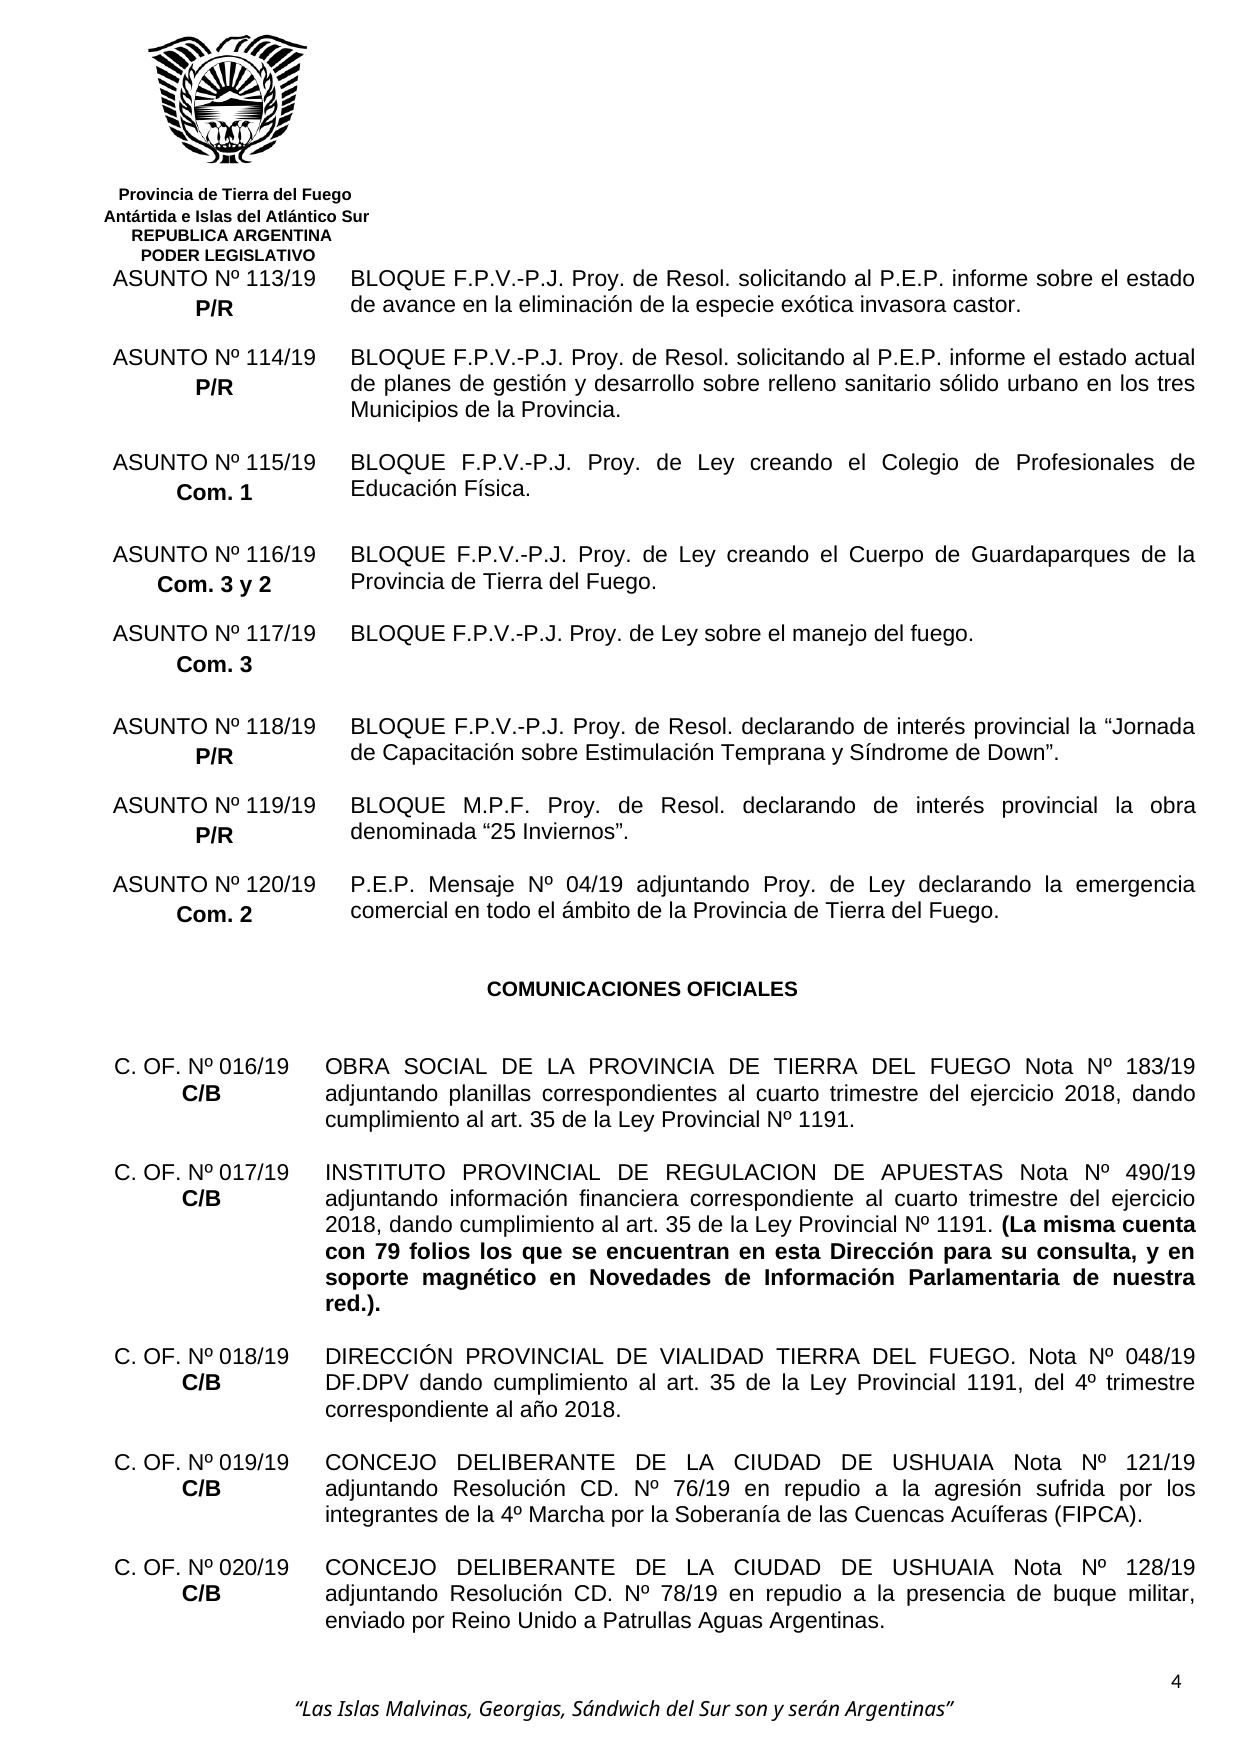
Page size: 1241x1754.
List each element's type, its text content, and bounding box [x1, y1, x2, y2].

table_cell CONCEJO DELIBERANTE DE LA CIUDAD DE USHUAIA Nota Nº 128/19 adjuntando Resolución CD. Nº 78/19 en repudio a la presencia de buque militar, enviado por Reino Unido a Patrullas Aguas Argentinas. [314, 1554, 1211, 1659]
table_cell BLOQUE F.P.V.-P.J. Proy. de Ley creando el Colegio de Profesionales de Educación Física. [340, 449, 1211, 541]
table_cell ASUNTO Nº 114/19 P/R [89, 344, 340, 449]
table_cell BLOQUE F.P.V.-P.J. Proy. de Ley creando el Cuerpo de Guardaparques de la Provincia de Tierra del Fuego. [340, 541, 1211, 620]
table_cell DIRECCIÓN PROVINCIAL DE VIALIDAD TIERRA DEL FUEGO. Nota Nº 048/19 DF.DPV dando cumplimiento al art. 35 de la Ley Provincial 1191, del 4º trimestre correspondiente al año 2018. [314, 1343, 1211, 1448]
table_cell ASUNTO Nº 119/19 P/R [89, 792, 340, 871]
picture [124, 29, 331, 182]
table_cell INSTITUTO PROVINCIAL DE REGULACION DE APUESTAS Nota Nº 490/19 adjuntando información financiera correspondiente al cuarto trimestre del ejercicio 2018, dando cumplimiento al art. 35 de la Ley Provincial Nº 1191. (La misma cuenta con 79 folios los que se encuentran en esta Dirección para su consulta, y en soporte magnético en Novedades de Información Parlamentaria de nuestra red.). [314, 1159, 1211, 1343]
table_cell CONCEJO DELIBERANTE DE LA CIUDAD DE USHUAIA Nota Nº 121/19 adjuntando Resolución CD. Nº 76/19 en repudio a la agresión sufrida por los integrantes de la 4º Marcha por la Soberanía de las Cuencas Acuíferas (FIPCA). [314, 1449, 1211, 1554]
table_cell BLOQUE M.P.F. Proy. de Resol. declarando de interés provincial la obra denominada “25 Inviernos”. [340, 792, 1211, 871]
table_cell ASUNTO Nº 118/19 P/R [89, 713, 340, 792]
table_cell P.E.P. Mensaje Nº 04/19 adjuntando Proy. de Ley declarando la emergencia comercial en todo el ámbito de la Provincia de Tierra del Fuego. [340, 871, 1211, 950]
table_cell ASUNTO Nº 116/19 Com. 3 y 2 [89, 541, 340, 620]
table_header OBRA SOCIAL DE LA PROVINCIA DE TIERRA DEL FUEGO Nota Nº 183/19 adjuntando planillas correspondientes al cuarto trimestre del ejercicio 2018, dando cumplimiento al art. 35 de la Ley Provincial Nº 1191. [314, 1053, 1211, 1158]
table_cell ASUNTO Nº 120/19 Com. 2 [89, 871, 340, 950]
table_cell C. OF. Nº 017/19 C/B [89, 1159, 314, 1343]
table_cell BLOQUE F.P.V.-P.J. Proy. de Resol. solicitando al P.E.P. informe el estado actual de planes de gestión y desarrollo sobre relleno sanitario sólido urbano en los tres Municipios de la Provincia. [340, 344, 1211, 449]
table_cell BLOQUE F.P.V.-P.J. Proy. de Resol. solicitando al P.E.P. informe sobre el estado de avance en la eliminación de la especie exótica invasora castor. [340, 265, 1211, 343]
table_cell ASUNTO Nº 113/19 P/R [89, 265, 340, 343]
table_cell C. OF. Nº 018/19 C/B [89, 1343, 314, 1448]
table_cell BLOQUE F.P.V.-P.J. Proy. de Resol. declarando de interés provincial la “Jornada de Capacitación sobre Estimulación Temprana y Síndrome de Down”. [340, 713, 1211, 792]
table_cell ASUNTO Nº 117/19 Com. 3 [89, 620, 340, 713]
list COMUNICACIONES OFICIALES [103, 977, 1181, 1001]
table_header C. OF. Nº 016/19 C/B [89, 1053, 314, 1158]
table_cell ASUNTO Nº 115/19 Com. 1 [89, 449, 340, 541]
table_cell BLOQUE F.P.V.-P.J. Proy. de Ley sobre el manejo del fuego. [340, 620, 1211, 713]
table_cell C. OF. Nº 020/19 C/B [89, 1554, 314, 1659]
table_cell C. OF. Nº 019/19 C/B [89, 1449, 314, 1554]
